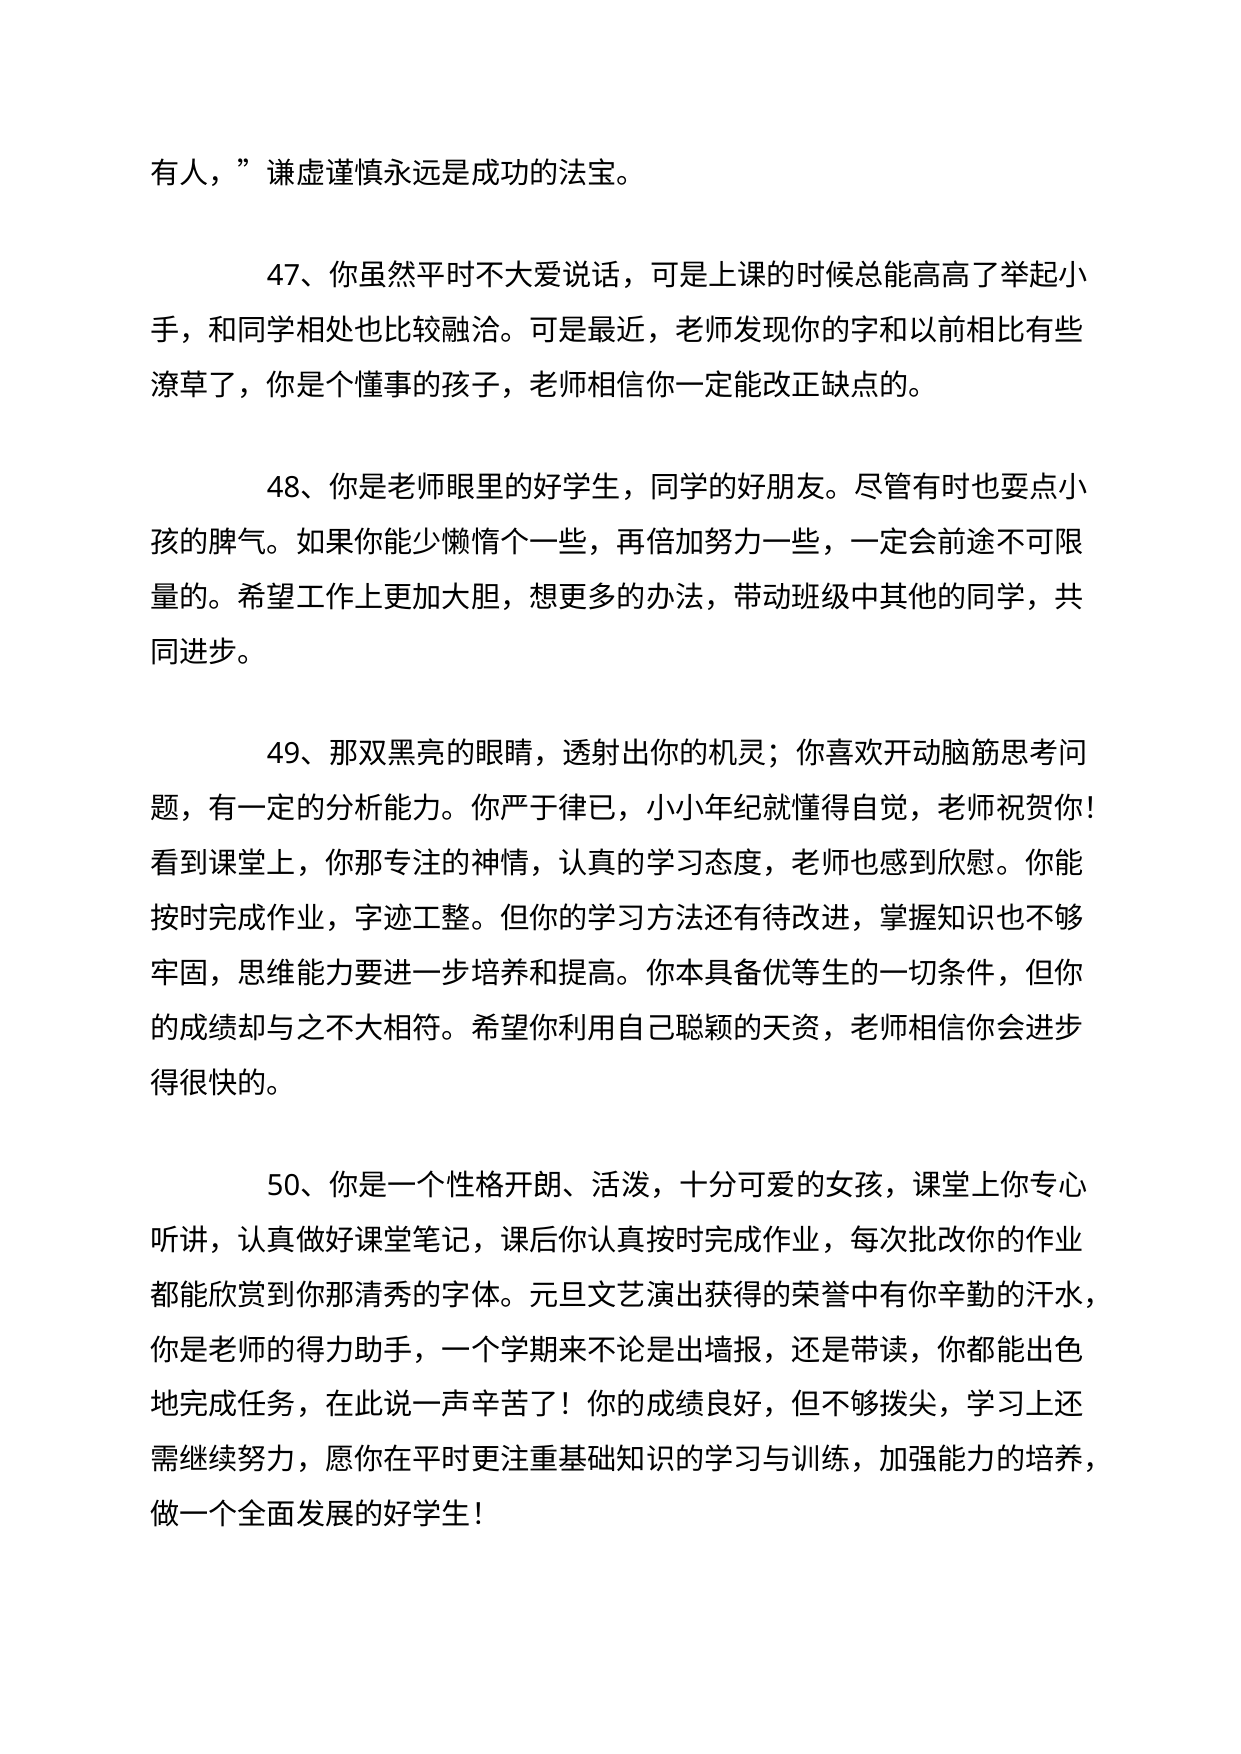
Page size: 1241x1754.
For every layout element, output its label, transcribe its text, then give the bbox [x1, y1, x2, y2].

text 47、你虽然平时不大爱说话，可是上课的时候总能高高了举起小手，和同学相处也比较融洽。可是最近，老师发现你的字和以前相比有些潦草了，你是个懂事的孩子，老师相信你一定能改正缺点的。 [150, 252, 1090, 404]
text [150, 150, 1090, 192]
text 50、你是一个性格开朗、活泼，十分可爱的女孩，课堂上你专心听讲，认真做好课堂笔记，课后你认真按时完成作业，每次批改你的作业都能欣赏到你那清秀的字体。元旦文艺演出获得的荣誉中有你辛勤的汗水，你是老师的得力助手，一个学期来不论是出墙报，还是带读，你都能出色地完成任务，在此说一声辛苦了！你的成绩良好，但不够拨尖，学习上还需继续努力，愿你在平时更注重基础知识的学习与训练，加强能力的培养，做一个全面发展的好学生！ [150, 1161, 1090, 1533]
text 48、你是老师眼里的好学生，同学的好朋友。尽管有时也耍点小孩的脾气。如果你能少懒惰个一些，再倍加努力一些，一定会前途不可限量的。希望工作上更加大胆，想更多的办法，带动班级中其他的同学，共同进步。 [150, 463, 1090, 671]
text 49、那双黑亮的眼睛，透射出你的机灵；你喜欢开动脑筋思考问题，有一定的分析能力。你严于律已，小小年纪就懂得自觉，老师祝贺你！看到课堂上，你那专注的神情，认真的学习态度，老师也感到欣慰。你能按时完成作业，字迹工整。但你的学习方法还有待改进，掌握知识也不够牢固，思维能力要进一步培养和提高。你本具备优等生的一切条件，但你的成绩却与之不大相符。希望你利用自己聪颖的天资，老师相信你会进步得很快的。 [150, 730, 1090, 1102]
